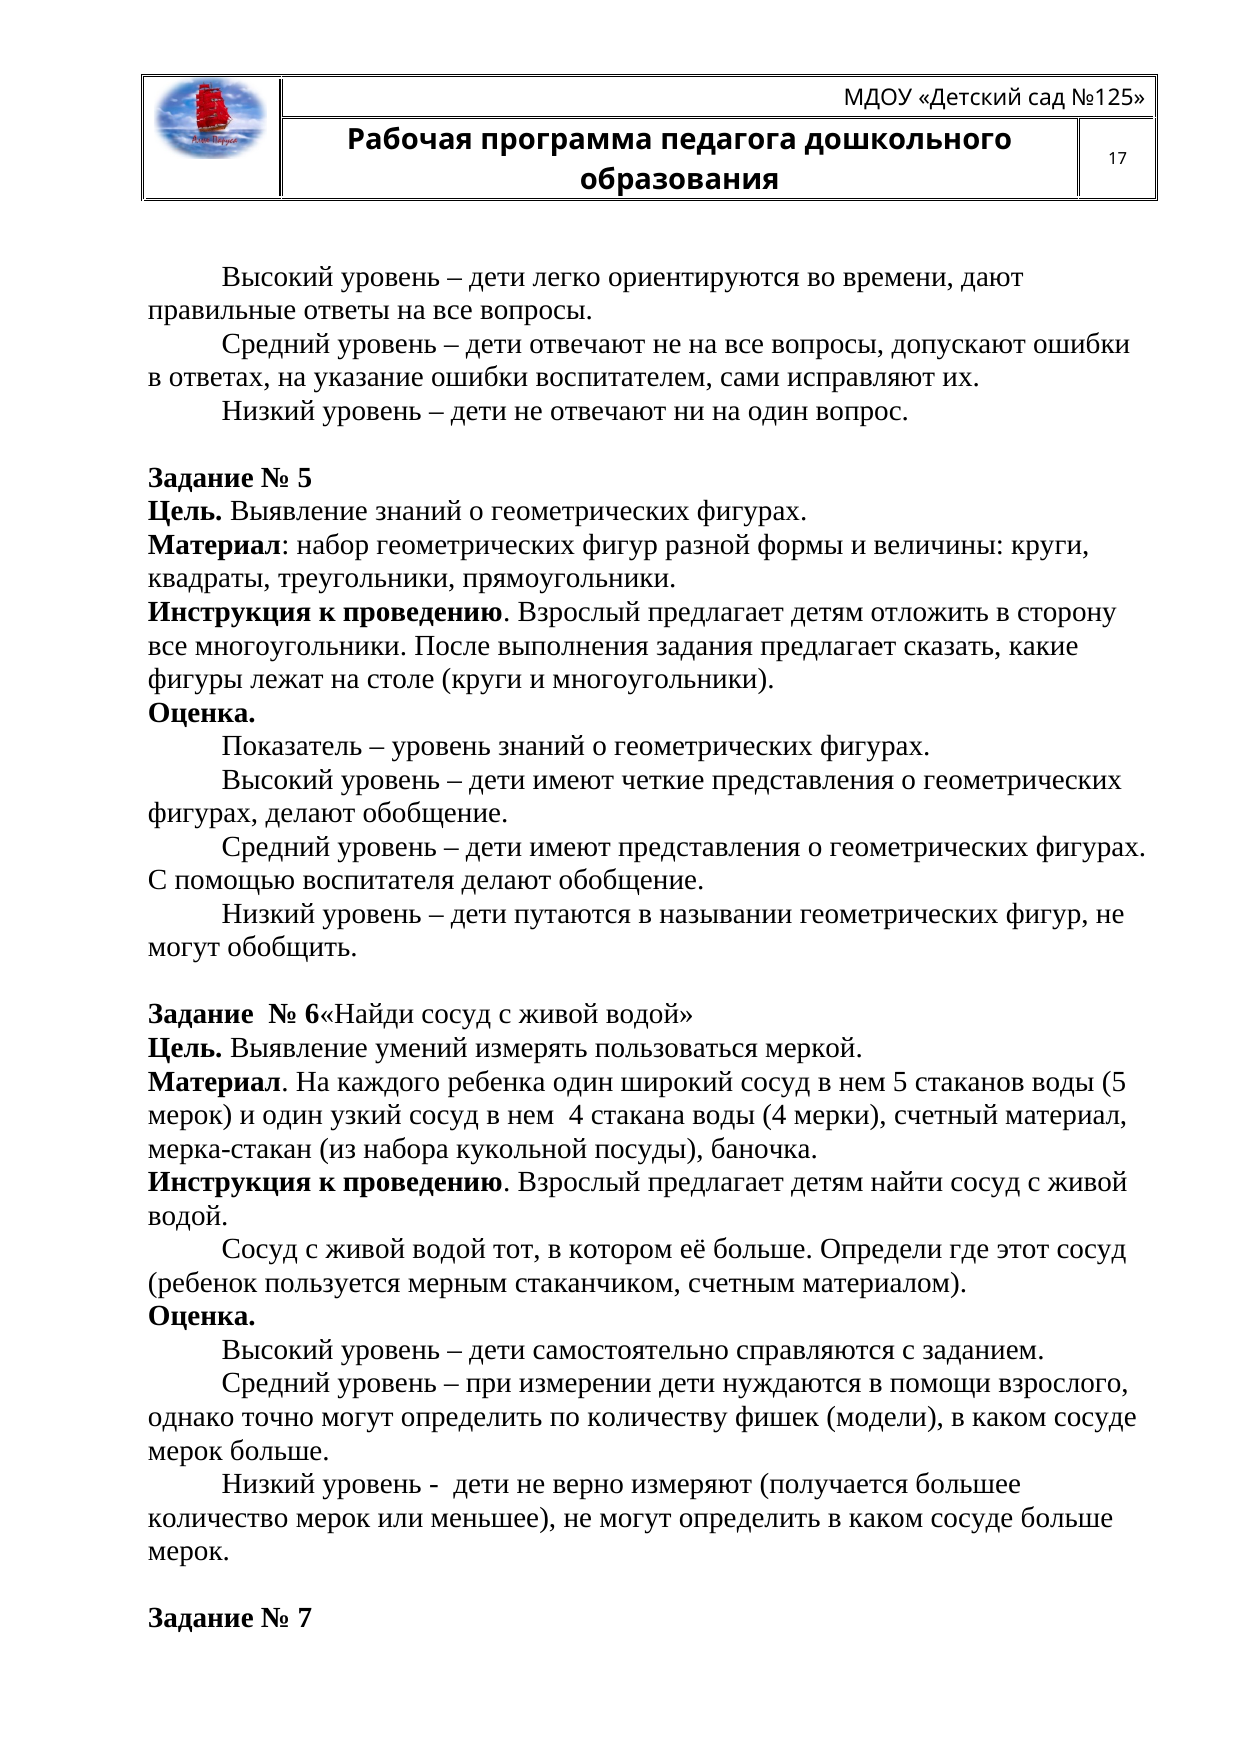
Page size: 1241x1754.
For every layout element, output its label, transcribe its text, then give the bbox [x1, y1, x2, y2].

text Низкий уровень - дети не верно измеряют (получается большее количество мерок или меньшее), не могут определить в каком сосуде больше мерок. [148, 1466, 1152, 1567]
text Материал: набор геометрических фигур разной формы и величины: круги, квадраты, треугольники, прямоугольники. [148, 527, 1152, 594]
text Сосуд с живой водой тот, в котором её больше. Определи где этот сосуд (ребенок пользуется мерным стаканчиком, счетным материалом). [148, 1231, 1152, 1298]
text Задание № 5 [148, 460, 1152, 493]
text Низкий уровень – дети путаются в назывании геометрических фигур, не могут обобщить. [148, 896, 1152, 963]
text Средний уровень – дети имеют представления о геометрических фигурах. С помощью воспитателя делают обобщение. [148, 829, 1152, 896]
text Высокий уровень – дети имеют четкие представления о геометрических фигурах, делают обобщение. [148, 762, 1152, 829]
text Оценка. [148, 695, 1152, 728]
text Средний уровень – дети отвечают не на все вопросы, допускают ошибки в ответах, на указание ошибки воспитателем, сами исправляют их. [148, 326, 1152, 393]
text Инструкция к проведению. Взрослый предлагает детям отложить в сторону все многоугольники. После выполнения задания предлагает сказать, какие фигуры лежат на столе (круги и многоугольники). [148, 594, 1152, 695]
text Материал. На каждого ребенка один широкий сосуд в нем 5 стаканов воды (5 мерок) и один узкий сосуд в нем 4 стакана воды (4 мерки), счетный материал, мерка-стакан (из набора кукольной посуды), баночка. [148, 1064, 1152, 1164]
text Цель. Выявление знаний о геометрических фигурах. [148, 493, 1152, 527]
text Высокий уровень – дети самостоятельно справляются с заданием. [148, 1332, 1152, 1366]
text Инструкция к проведению. Взрослый предлагает детям найти сосуд с живой водой. [148, 1164, 1152, 1231]
text Показатель – уровень знаний о геометрических фигурах. [148, 728, 1152, 762]
text Средний уровень – при измерении дети нуждаются в помощи взрослого, однако точно могут определить по количеству фишек (модели), в каком сосуде мерок больше. [148, 1366, 1152, 1466]
text Высокий уровень – дети легко ориентируются во времени, дают правильные ответы на все вопросы. [148, 259, 1152, 326]
picture [153, 77, 267, 159]
text Задание № 6«Найди сосуд с живой водой» [148, 997, 1152, 1030]
text Цель. Выявление умений измерять пользоваться меркой. [148, 1030, 1152, 1064]
text Низкий уровень – дети не отвечают ни на один вопрос. [148, 393, 1152, 426]
text Оценка. [148, 1298, 1152, 1332]
text Задание № 7 [148, 1600, 1152, 1634]
